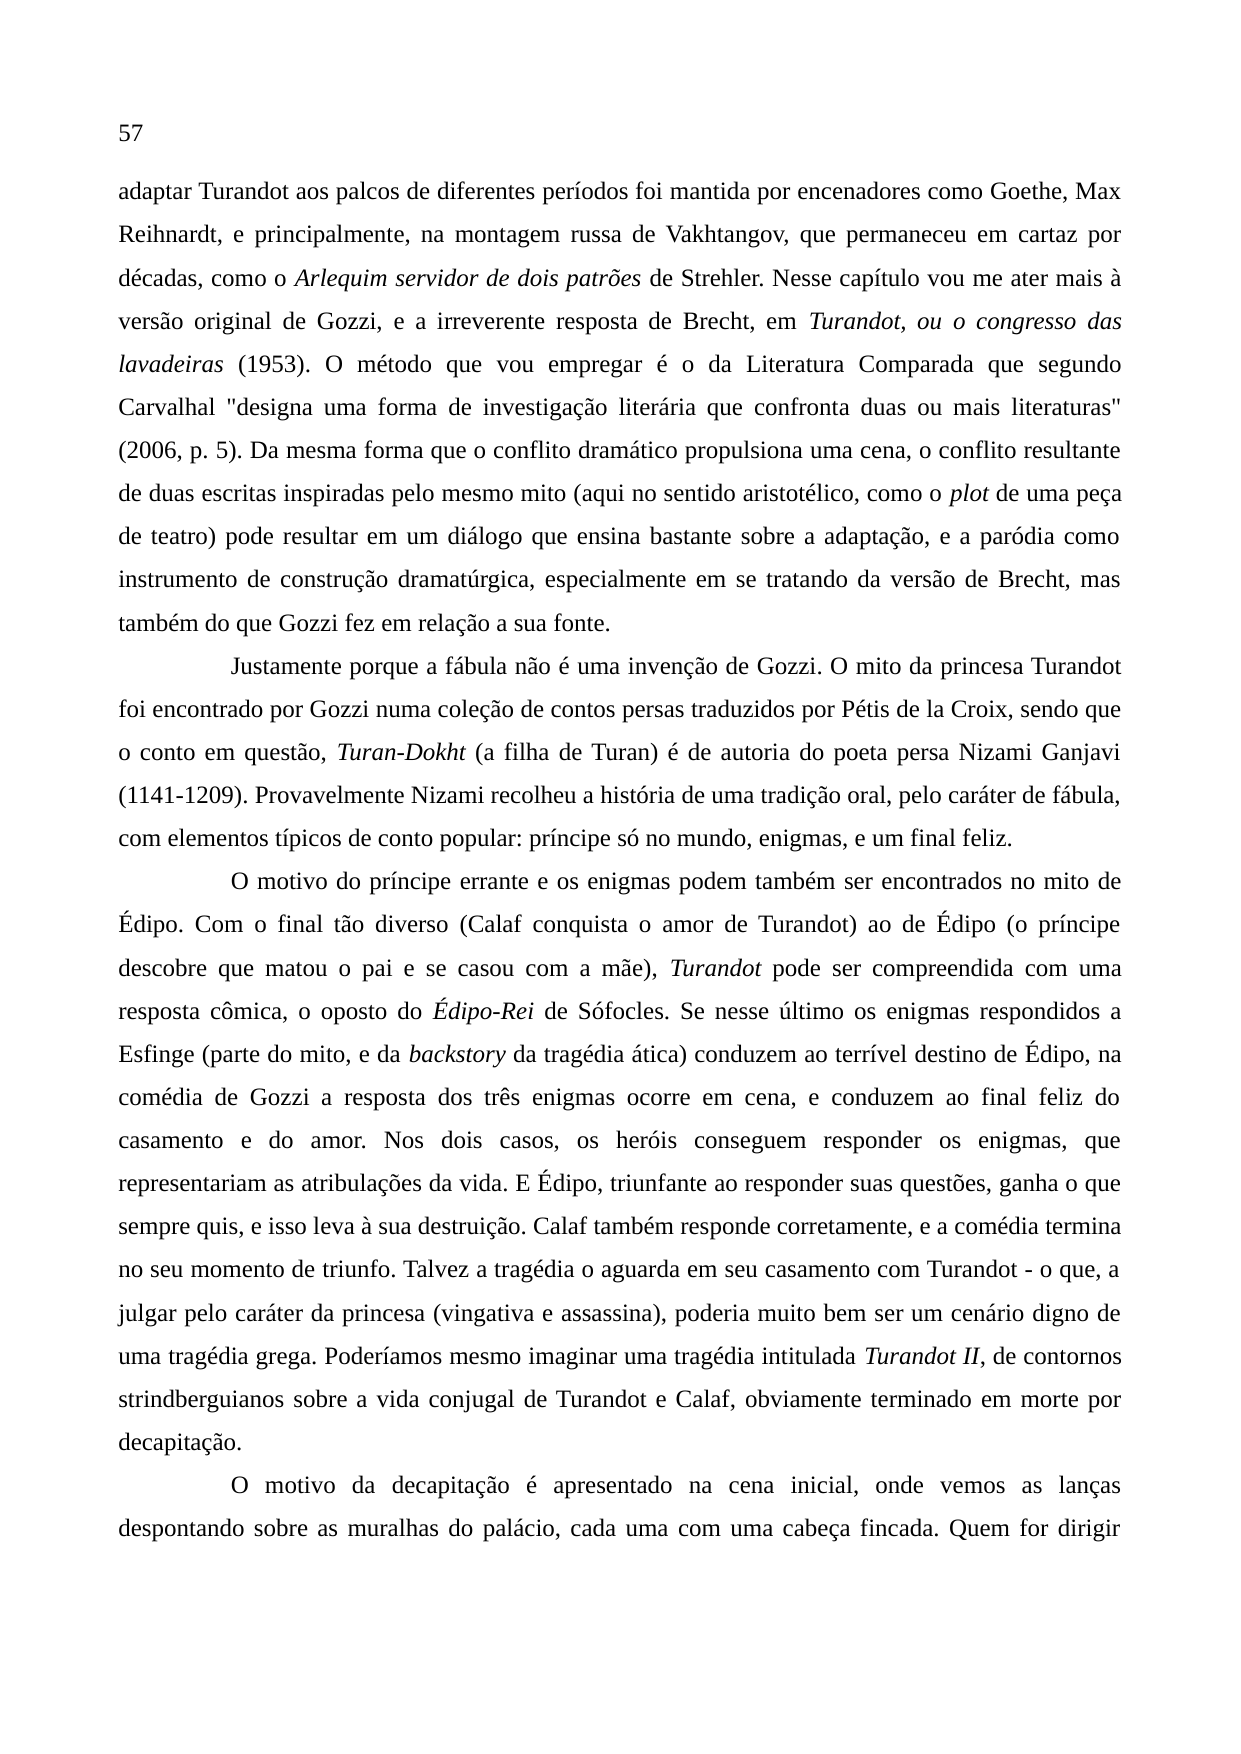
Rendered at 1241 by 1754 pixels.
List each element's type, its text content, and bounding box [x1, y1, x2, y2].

text Justamente porque a fábula não é uma invenção de Gozzi. O mito da princesa Turandot foi encontrado por Gozzi numa coleção de contos persas traduzidos por Pétis de la Croix, sendo que o conto em questão, Turan-Dokht (a filha de Turan) é de autoria do poeta persa Nizami Ganjavi (1141-1209). Provavelmente Nizami recolheu a história de uma tradição oral, pelo caráter de fábula, com elementos típicos de conto popular: príncipe só no mundo, enigmas, e um final feliz. [118, 651, 1122, 852]
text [118, 176, 1122, 636]
text O motivo do príncipe errante e os enigmas podem também ser encontrados no mito de Édipo. Com o final tão diverso (Calaf conquista o amor de Turandot) ao de Édipo (o príncipe descobre que matou o pai e se casou com a mãe), Turandot pode ser compreendida com uma resposta cômica, o oposto do Édipo-Rei de Sófocles. Se nesse último os enigmas respondidos a Esfinge (parte do mito, e da backstory da tragédia ática) conduzem ao terrível destino de Édipo, na comédia de Gozzi a resposta dos três enigmas ocorre em cena, e conduzem ao final feliz do casamento e do amor. Nos dois casos, os heróis conseguem responder os enigmas, que representariam as atribulações da vida. E Édipo, triunfante ao responder suas questões, ganha o que sempre quis, e isso leva à sua destruição. Calaf também responde corretamente, e a comédia termina no seu momento de triunfo. Talvez a tragédia o aguarda em seu casamento com Turandot - o que, a julgar pelo caráter da princesa (vingativa e assassina), poderia muito bem ser um cenário digno de uma tragédia grega. Poderíamos mesmo imaginar uma tragédia intitulada Turandot II, de contornos strindberguianos sobre a vida conjugal de Turandot e Calaf, obviamente terminado em morte por decapitação. [118, 866, 1122, 1456]
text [118, 1470, 1122, 1542]
